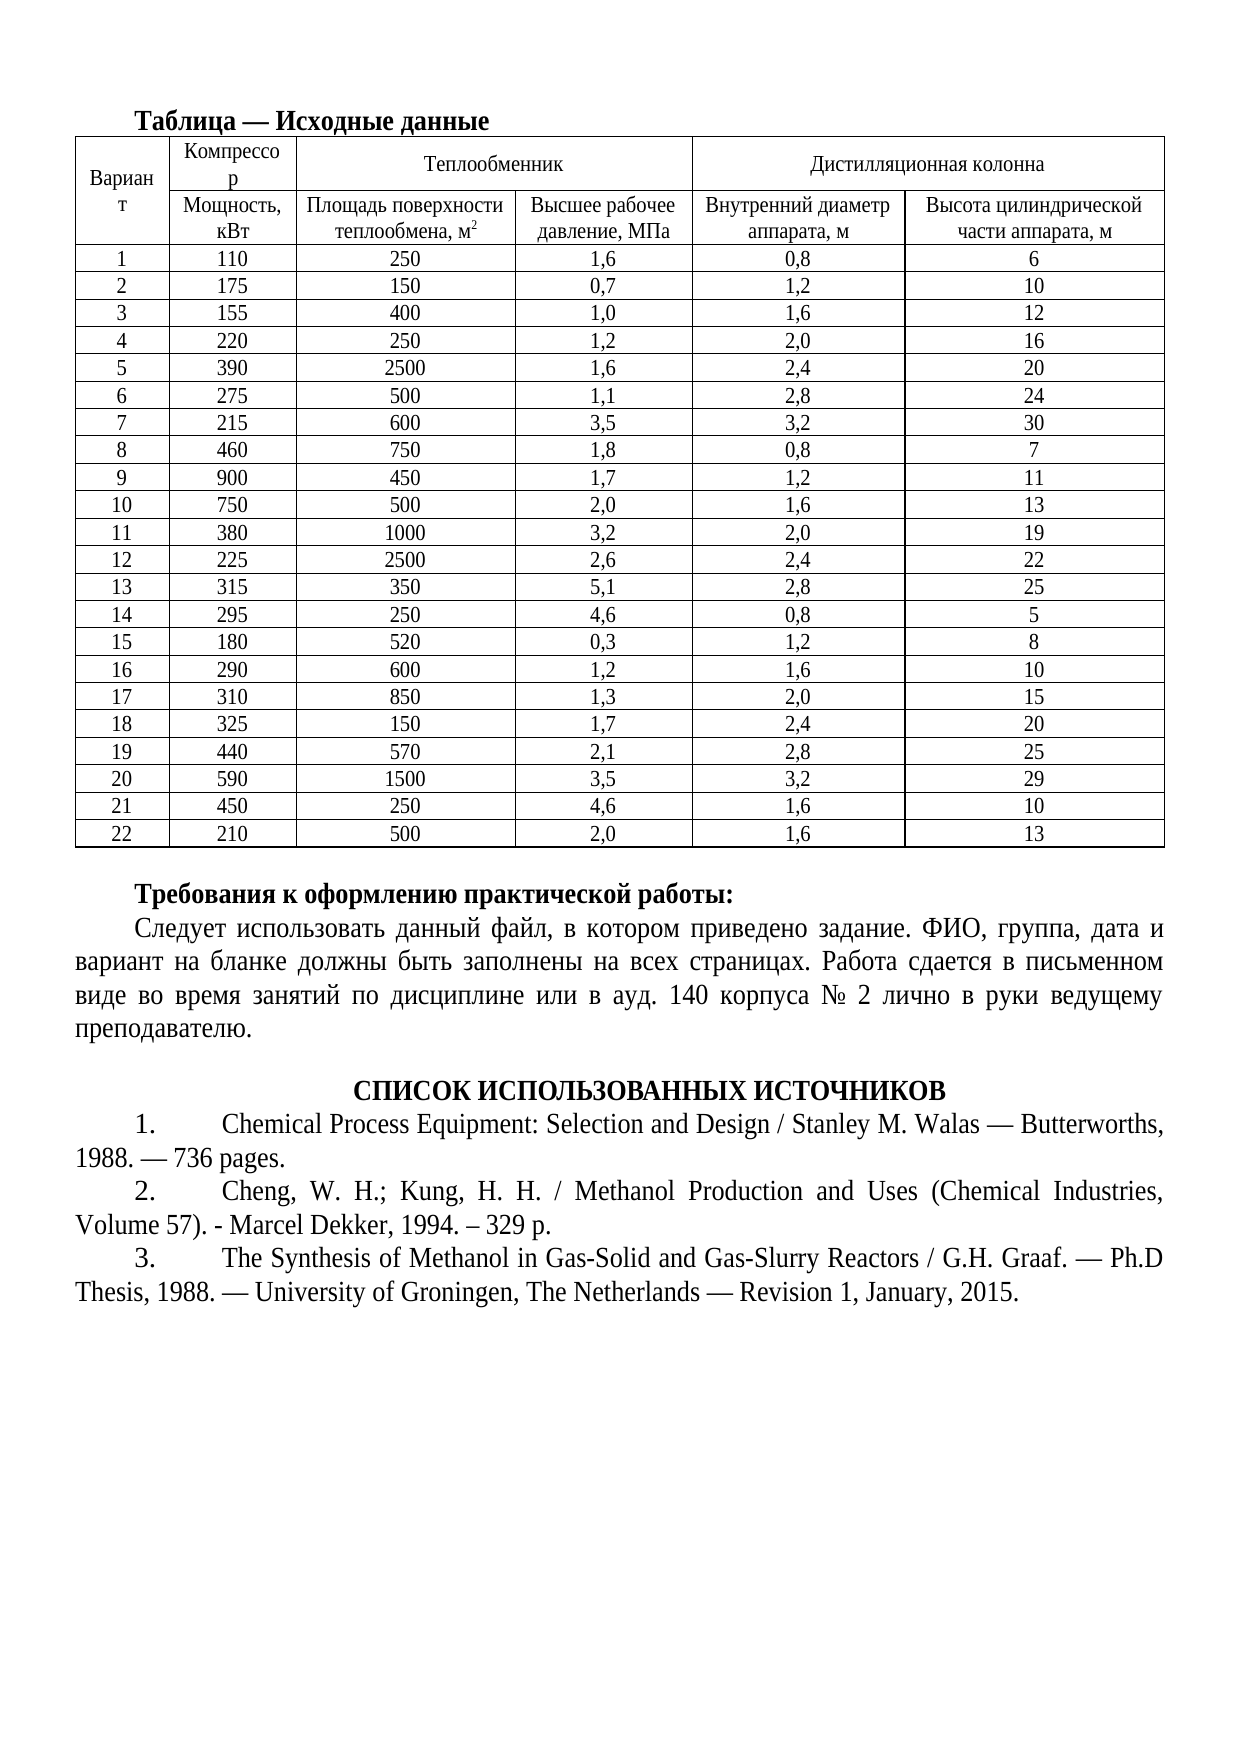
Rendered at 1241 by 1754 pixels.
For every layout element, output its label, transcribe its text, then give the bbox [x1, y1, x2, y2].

table_header Вариант [76, 137, 169, 244]
table_cell 7 [76, 409, 169, 435]
table_cell 220 [170, 327, 296, 353]
table_cell 1,2 [516, 656, 692, 682]
table_cell 8 [906, 628, 1164, 654]
table_cell 1,6 [516, 354, 692, 381]
table_cell 500 [297, 491, 515, 518]
table_cell 2,8 [693, 382, 904, 408]
table_cell 390 [170, 354, 296, 381]
table_cell 2,4 [693, 710, 904, 737]
table_cell 600 [297, 409, 515, 435]
table_cell 15 [906, 683, 1164, 709]
table_cell 500 [297, 382, 515, 408]
table_cell 1500 [297, 765, 515, 792]
table_cell 500 [297, 820, 515, 846]
table_cell 19 [906, 519, 1164, 545]
table_cell 25 [906, 738, 1164, 764]
table_cell 1,6 [693, 656, 904, 682]
table_cell 590 [170, 765, 296, 792]
table_cell 1,6 [693, 300, 904, 326]
table_cell 7 [906, 436, 1164, 463]
table_cell 17 [76, 683, 169, 709]
table_cell 4,6 [516, 601, 692, 627]
table_cell 20 [906, 710, 1164, 737]
table_cell 1,7 [516, 710, 692, 737]
table_cell 325 [170, 710, 296, 737]
table_cell 275 [170, 382, 296, 408]
table_cell 3,2 [693, 409, 904, 435]
table_cell 2500 [297, 546, 515, 572]
table_cell 2500 [297, 354, 515, 381]
table_cell 1,0 [516, 300, 692, 326]
table_cell 13 [76, 574, 169, 600]
text Таблица — Исходные данные [75, 103, 1165, 136]
table_cell 250 [297, 245, 515, 271]
table_cell 10 [76, 491, 169, 518]
table_cell 5 [906, 601, 1164, 627]
table_cell 750 [170, 491, 296, 518]
table_cell 3,2 [693, 765, 904, 792]
table_cell 570 [297, 738, 515, 764]
table_cell 1,2 [693, 464, 904, 490]
table_cell 215 [170, 409, 296, 435]
table_cell 0,3 [516, 628, 692, 654]
table_cell 11 [906, 464, 1164, 490]
table_cell 2,1 [516, 738, 692, 764]
table_cell 850 [297, 683, 515, 709]
table_cell 2,0 [693, 327, 904, 353]
table_cell 10 [906, 793, 1164, 819]
list Cheng, W. H.; Kung, H. H. / Methanol Production and Uses (Chemical Industries, Volume 57). - Marcel Dekker, 1994. – 329 p. [75, 1183, 1165, 1250]
table_cell 210 [170, 820, 296, 846]
table_cell 2,8 [693, 574, 904, 600]
table_cell 13 [906, 491, 1164, 518]
table_cell 2,0 [693, 519, 904, 545]
table_cell Высшее рабочее давление, МПа [516, 191, 692, 244]
table_cell 900 [170, 464, 296, 490]
table_cell 250 [297, 793, 515, 819]
table_cell 1,6 [516, 245, 692, 271]
table_cell 0,8 [693, 245, 904, 271]
table_cell 30 [906, 409, 1164, 435]
table_cell 29 [906, 765, 1164, 792]
table_cell 1,2 [516, 327, 692, 353]
table_cell 14 [76, 601, 169, 627]
table_cell 2,6 [516, 546, 692, 572]
table_cell 10 [906, 656, 1164, 682]
table_cell 520 [297, 628, 515, 654]
table_cell 180 [170, 628, 296, 654]
table_cell 1,2 [693, 628, 904, 654]
table_cell 11 [76, 519, 169, 545]
table_cell 350 [297, 574, 515, 600]
table_cell 310 [170, 683, 296, 709]
table_cell 1,1 [516, 382, 692, 408]
table_cell 1,7 [516, 464, 692, 490]
table_cell 2,4 [693, 546, 904, 572]
table_cell 1,2 [693, 272, 904, 298]
table_cell 21 [76, 793, 169, 819]
table_cell 2,0 [693, 683, 904, 709]
text Требования к оформлению практической работы: [75, 881, 1165, 914]
table_cell 16 [906, 327, 1164, 353]
table_cell 295 [170, 601, 296, 627]
table_cell 0,8 [693, 601, 904, 627]
table_cell 2,4 [693, 354, 904, 381]
table_cell 250 [297, 601, 515, 627]
list The Synthesis of Methanol in Gas-Solid and Gas-Slurry Reactors / G.H. Graaf. — Ph.D Thesis, 1988. — University of Groningen, The Netherlands — Revision 1, January, 2015. [75, 1250, 1165, 1317]
table_cell 150 [297, 272, 515, 298]
table_cell 3,2 [516, 519, 692, 545]
table_cell 110 [170, 245, 296, 271]
table_cell 22 [906, 546, 1164, 572]
table_cell 20 [76, 765, 169, 792]
table_cell 440 [170, 738, 296, 764]
table_cell 460 [170, 436, 296, 463]
table_cell 18 [76, 710, 169, 737]
table_cell 1,6 [693, 820, 904, 846]
table_cell 2,0 [516, 820, 692, 846]
subtitle СПИСОК ИСПОЛЬЗОВАННЫХ ИСТОЧНИКОВ [75, 1082, 1165, 1116]
table_cell 750 [297, 436, 515, 463]
table_cell 8 [76, 436, 169, 463]
table_cell 380 [170, 519, 296, 545]
table_cell 3,5 [516, 409, 692, 435]
table_cell 9 [76, 464, 169, 490]
table_cell 150 [297, 710, 515, 737]
table_cell 1 [76, 245, 169, 271]
table_cell 12 [906, 300, 1164, 326]
table_cell 225 [170, 546, 296, 572]
table_cell 0,8 [693, 436, 904, 463]
table_cell 600 [297, 656, 515, 682]
table_cell 290 [170, 656, 296, 682]
table_cell 25 [906, 574, 1164, 600]
table_cell 400 [297, 300, 515, 326]
list Chemical Process Equipment: Selection and Design / Stanley M. Walas — Butterworths, 1988. —‎ 736 pages. [75, 1116, 1165, 1183]
table_cell 4,6 [516, 793, 692, 819]
table_cell 20 [906, 354, 1164, 381]
table_cell 10 [906, 272, 1164, 298]
table_cell Мощность, кВт [170, 191, 296, 244]
table_cell 24 [906, 382, 1164, 408]
table_cell 1,8 [516, 436, 692, 463]
table_cell 1,6 [693, 491, 904, 518]
table_cell 5 [76, 354, 169, 381]
table_cell Площадь поверхности теплообмена, м2 [297, 191, 515, 244]
table_header Теплообменник [297, 137, 692, 190]
table_header Дистилляционная колонна [693, 137, 1164, 190]
table_cell 250 [297, 327, 515, 353]
table_cell 0,7 [516, 272, 692, 298]
table_cell 1000 [297, 519, 515, 545]
table_cell 1,6 [693, 793, 904, 819]
table_header Компрессор [170, 137, 296, 190]
table_cell 155 [170, 300, 296, 326]
table_cell 450 [297, 464, 515, 490]
table_cell 13 [906, 820, 1164, 846]
table_cell 2,8 [693, 738, 904, 764]
table_cell 1,3 [516, 683, 692, 709]
table_cell 175 [170, 272, 296, 298]
table_cell Высота цилиндрической части аппарата, м [906, 191, 1164, 244]
text Следует использовать данный файл, в котором приведено задание. ФИО, группа, дата и вариант на бланке должны быть заполнены на всех страницах. Работа сдается в письменном виде во время занятий по дисциплине или в ауд. 140 корпуса № 2 лично в руки ведущему преподавателю. [75, 914, 1165, 1049]
table_cell 16 [76, 656, 169, 682]
table_cell 22 [76, 820, 169, 846]
table_cell 5,1 [516, 574, 692, 600]
table_cell 3,5 [516, 765, 692, 792]
table_cell 6 [906, 245, 1164, 271]
table_cell 315 [170, 574, 296, 600]
table_cell 15 [76, 628, 169, 654]
table_cell 6 [76, 382, 169, 408]
table_cell 2,0 [516, 491, 692, 518]
table_cell Внутренний диаметр аппарата, м [693, 191, 904, 244]
table_cell 19 [76, 738, 169, 764]
table_cell 3 [76, 300, 169, 326]
table_cell 12 [76, 546, 169, 572]
table_cell 450 [170, 793, 296, 819]
table_cell 4 [76, 327, 169, 353]
table_cell 2 [76, 272, 169, 298]
